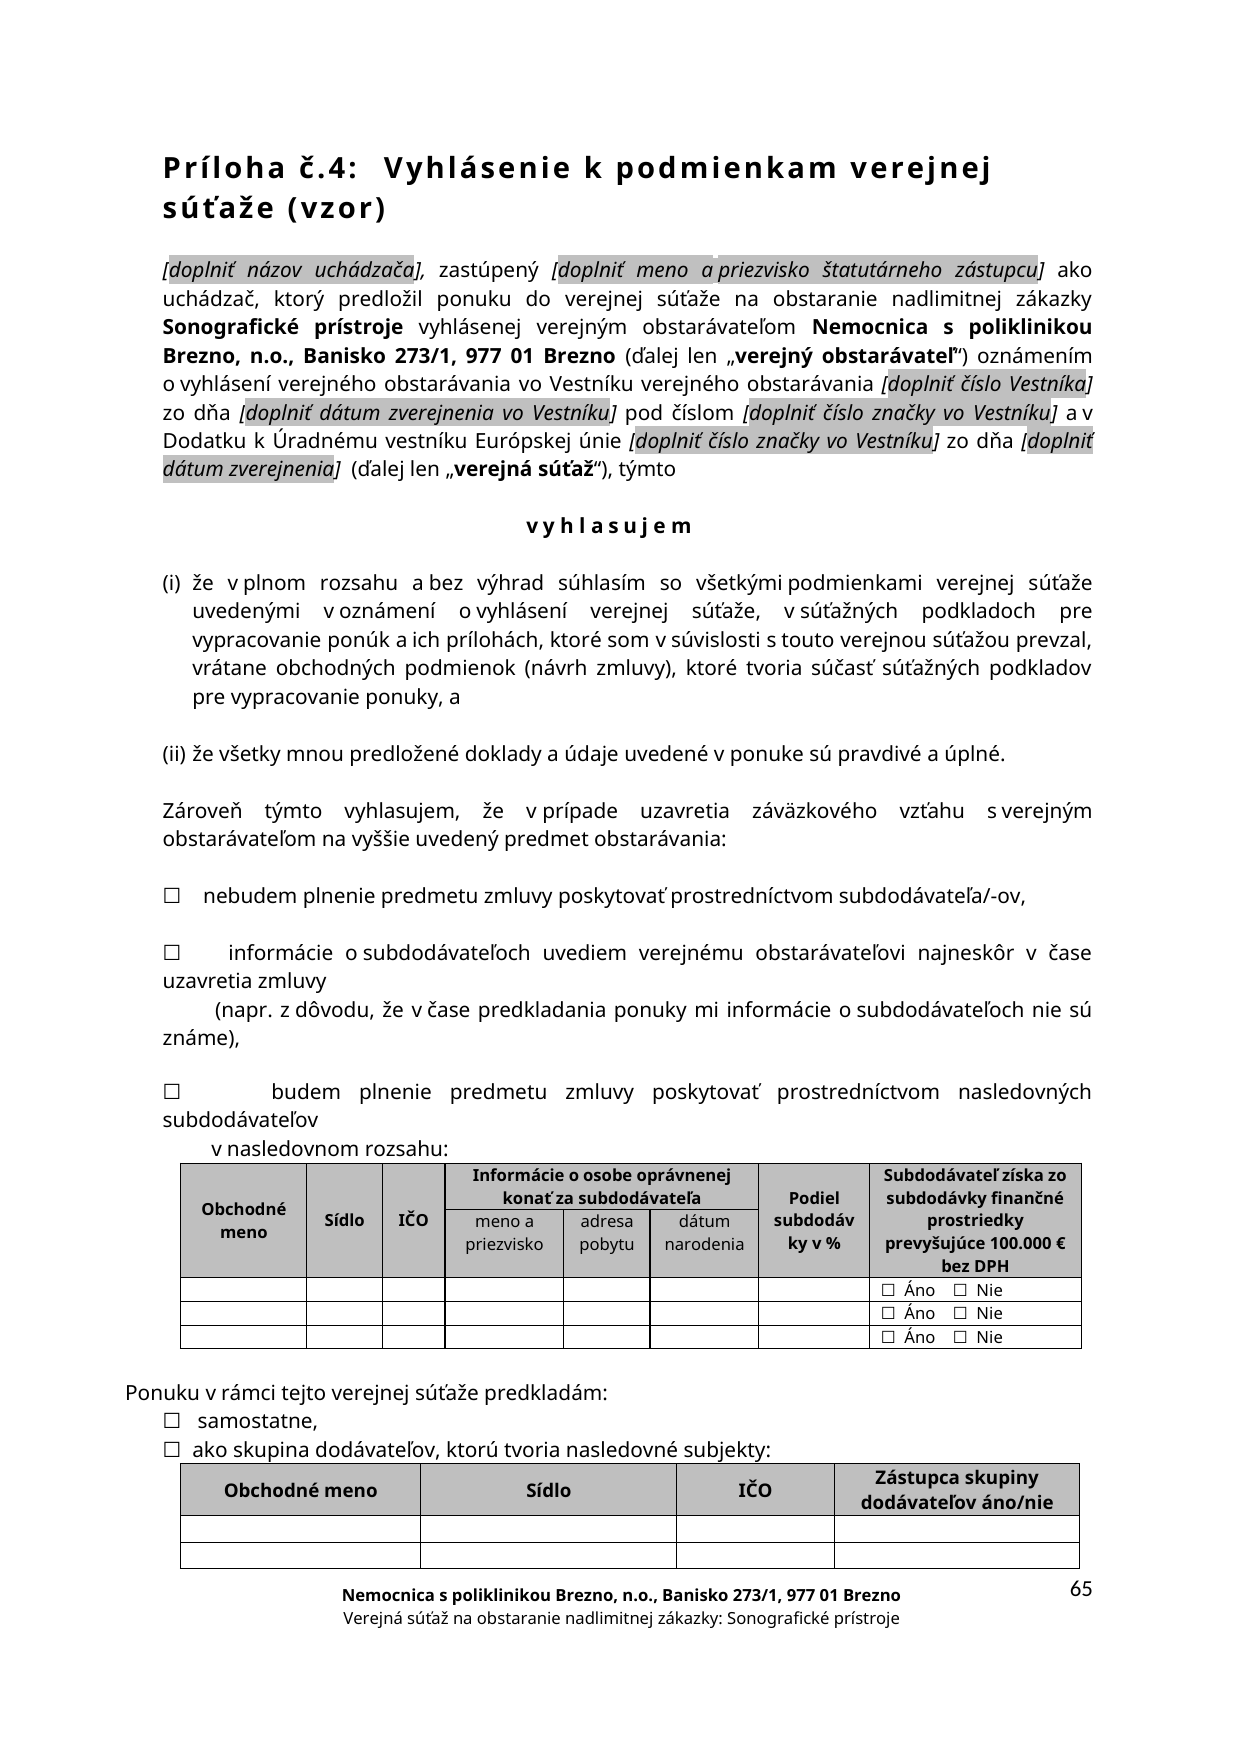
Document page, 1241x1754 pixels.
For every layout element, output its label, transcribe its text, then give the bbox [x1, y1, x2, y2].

list že v plnom rozsahu a bez výhrad súhlasím so všetkými podmienkami verejnej súťaže uvedenými v oznámení o vyhlásení verejnej súťaže, v súťažných podkladoch pre vypracovanie ponúk a ich prílohách, ktoré som v súvislosti s touto verejnou súťažou prevzal, vrátane obchodných podmienok (návrh zmluvy), ktoré tvoria súčasť súťažných podkladov pre vypracovanie ponuky, a [162, 568, 1093, 710]
text samostatne, [162, 1406, 1093, 1435]
table_cell [181, 1326, 306, 1348]
table_cell [307, 1278, 382, 1301]
text Zároveň týmto vyhlasujem, že v prípade uzavretia záväzkového vzťahu s verejným obstarávateľom na vyššie uvedený predmet obstarávania: [162, 796, 1093, 853]
table_header Informácie o osobe oprávnenej konať za subdodávateľa [446, 1164, 758, 1209]
table_header Obchodné meno [181, 1164, 306, 1277]
list že všetky mnou predložené doklady a údaje uvedené v ponuke sú pravdivé a úplné. [162, 739, 1093, 767]
table_cell Áno Nie [870, 1302, 1081, 1324]
table_cell [383, 1302, 444, 1324]
table_header IČO [677, 1464, 834, 1515]
table_cell [383, 1326, 444, 1348]
table_cell [759, 1302, 869, 1324]
table_cell Áno Nie [870, 1326, 1081, 1348]
table_cell Áno Nie [870, 1278, 1081, 1301]
table_cell [421, 1543, 676, 1568]
table_cell [307, 1302, 382, 1324]
table_cell [651, 1302, 758, 1324]
table_cell [181, 1278, 306, 1301]
table_cell [446, 1278, 563, 1301]
table_cell [307, 1326, 382, 1348]
table_cell [564, 1278, 649, 1301]
table_header Zástupca skupiny dodávateľov áno/nie [835, 1464, 1079, 1515]
table_header IČO [383, 1164, 444, 1277]
table_cell [651, 1278, 758, 1301]
table_cell [446, 1326, 563, 1348]
table_cell [835, 1543, 1079, 1568]
table_cell dátum narodenia [651, 1210, 758, 1277]
text Ponuku v rámci tejto verejnej súťaže predkladám: [125, 1378, 1093, 1406]
table_cell [759, 1278, 869, 1301]
table_header Subdodávateľ získa zo subdodávky finančné prostriedky prevyšujúce 100.000 € bez DPH [870, 1164, 1081, 1277]
table_cell meno a priezvisko [446, 1210, 563, 1277]
table_cell [677, 1516, 834, 1542]
table_cell [181, 1302, 306, 1324]
text informácie o subdodávateľoch uvediem verejnému obstarávateľovi najneskôr v čase uzavretia zmluvy [162, 938, 1093, 995]
text (napr. z dôvodu, že v čase predkladania ponuky mi informácie o subdodávateľoch nie sú známe), [162, 995, 1093, 1052]
table_header Sídlo [307, 1164, 382, 1277]
text v nasledovnom rozsahu: [162, 1134, 1093, 1162]
table_cell [564, 1302, 649, 1324]
table_cell [651, 1326, 758, 1348]
table_header Obchodné meno [181, 1464, 420, 1515]
text budem plnenie predmetu zmluvy poskytovať prostredníctvom nasledovných subdodávateľov [162, 1077, 1093, 1134]
text ako skupina dodávateľov, ktorú tvoria nasledovné subjekty: [162, 1435, 1093, 1463]
table_cell [446, 1302, 563, 1324]
table_cell [564, 1326, 649, 1348]
table_cell [383, 1278, 444, 1301]
table_cell [181, 1516, 420, 1542]
text [doplniť názov uchádzača], zastúpený [doplniť meno a priezvisko štatutárneho zástupcu] ako uchádzač, ktorý predložil ponuku do verejnej súťaže na obstaranie nadlimitnej zákazky Sonografické prístroje vyhlásenej verejným obstarávateľom Nemocnica s poliklinikou Brezno, n.o., Banisko 273/1, 977 01 Brezno (ďalej len „verejný obstarávateľ“) oznámením o vyhlásení verejného obstarávania vo Vestníku verejného obstarávania [doplniť číslo Vestníka] zo dňa [doplniť dátum zverejnenia vo Vestníku] pod číslom [doplniť číslo značky vo Vestníku] a v Dodatku k Úradnému vestníku Európskej únie [doplniť číslo značky vo Vestníku] zo dňa [doplniť dátum zverejnenia] (ďalej len „verejná súťaž“), týmto [162, 255, 1093, 483]
table_cell [759, 1326, 869, 1348]
table_header Sídlo [421, 1464, 676, 1515]
table_cell adresa pobytu [564, 1210, 649, 1277]
table_cell [181, 1543, 420, 1568]
table_cell [421, 1516, 676, 1542]
text Príloha č.4: Vyhlásenie k podmienkam verejnej súťaže (vzor) [162, 148, 1093, 227]
table_cell [677, 1543, 834, 1568]
table_cell [835, 1516, 1079, 1542]
text v y h l a s u j e m [125, 511, 1093, 540]
text nebudem plnenie predmetu zmluvy poskytovať prostredníctvom subdodávateľa/-ov, [162, 881, 1093, 909]
table_header Podiel subdodávky v % [759, 1164, 869, 1277]
